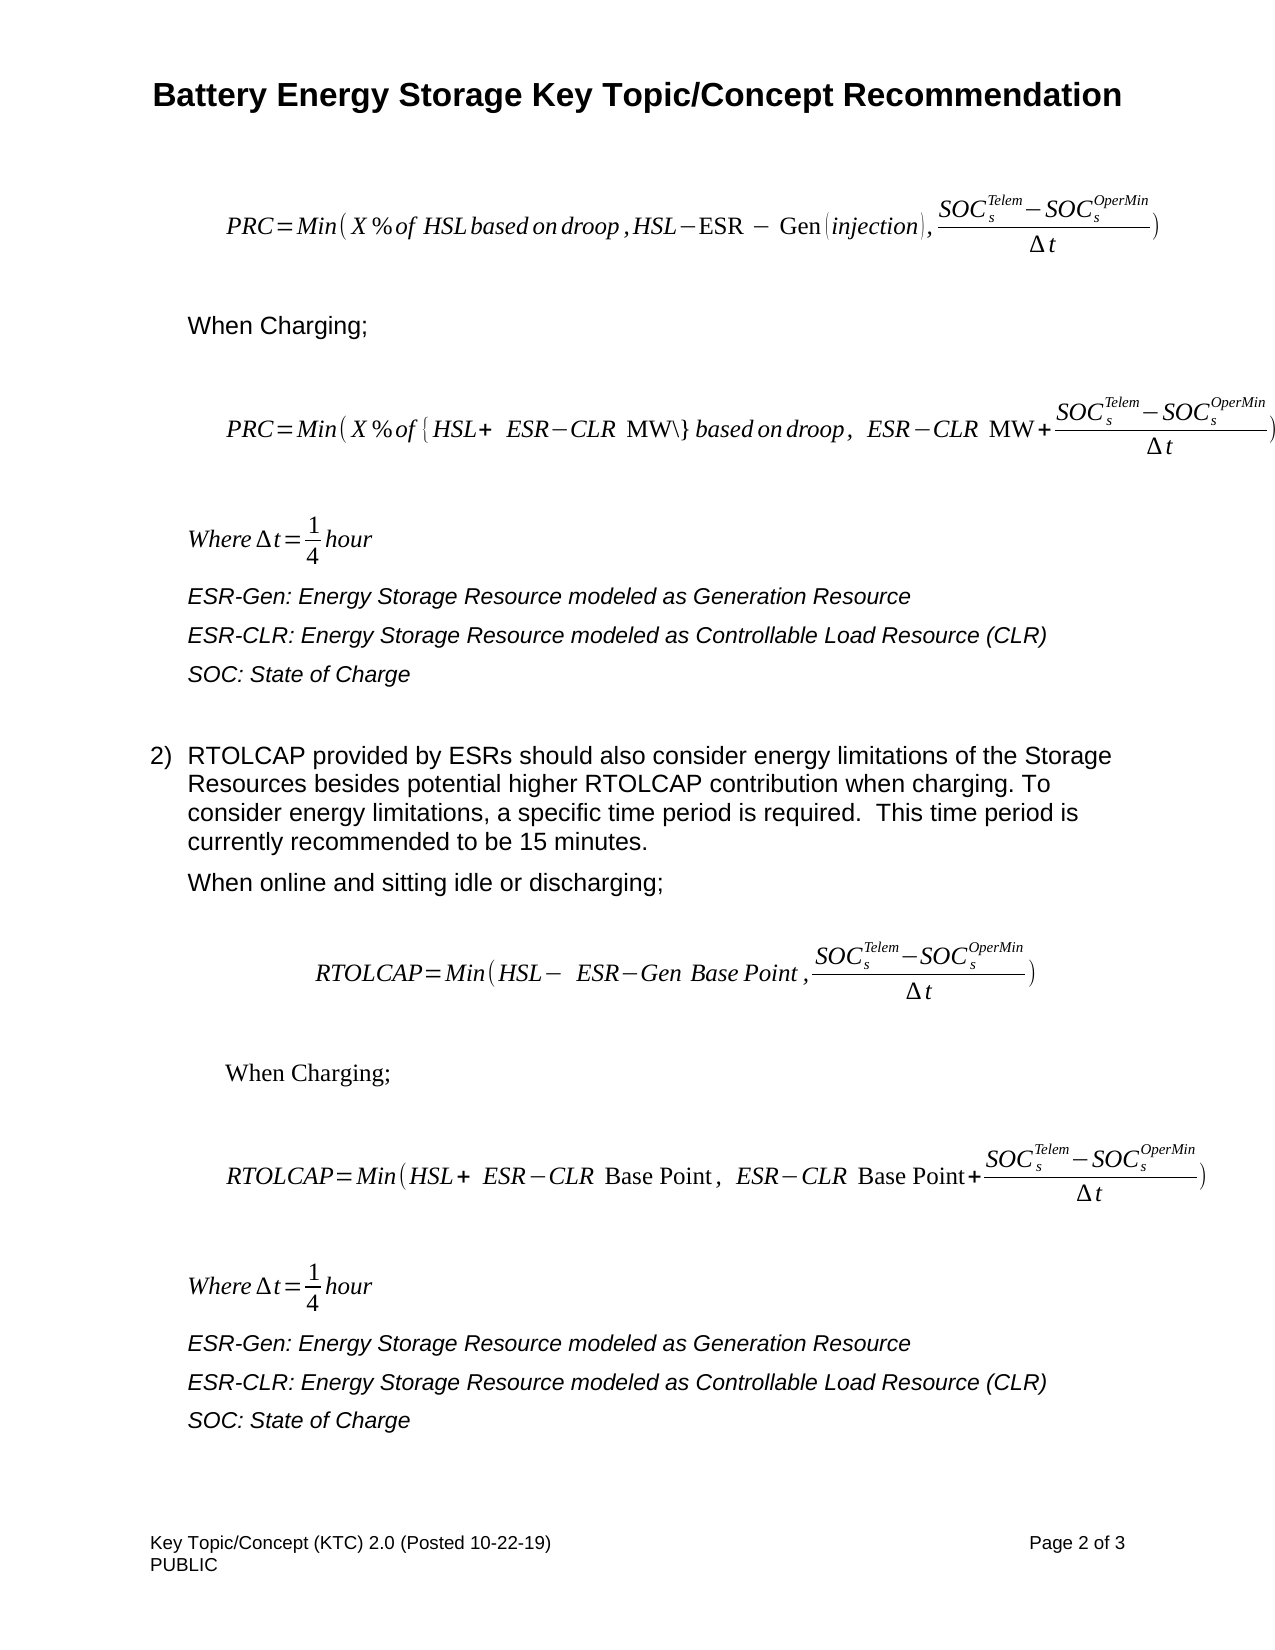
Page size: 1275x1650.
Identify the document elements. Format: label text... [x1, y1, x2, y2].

text When Charging; [225, 1058, 1125, 1087]
list RTOLCAP provided by ESRs should also consider energy limitations of the Storage Resources besides potential higher RTOLCAP contribution when charging. To consider energy limitations, a specific time period is required. This time period is currently recommended to be 15 minutes. [150, 741, 1125, 856]
list ESR-CLR: Energy Storage Resource modeled as Controllable Load Resource (CLR) [187, 622, 1125, 648]
list ESR-CLR: Energy Storage Resource modeled as Controllable Load Resource (CLR) [187, 1368, 1125, 1395]
list ESR-Gen: Energy Storage Resource modeled as Generation Resource [187, 1330, 1125, 1356]
list SOC: State of Charge [187, 1407, 1125, 1434]
list SOC: State of Charge [187, 661, 1125, 687]
list When Charging; [187, 311, 1125, 340]
list When online and sitting idle or discharging; [187, 868, 1125, 897]
list ESR-Gen: Energy Storage Resource modeled as Generation Resource [187, 583, 1125, 609]
